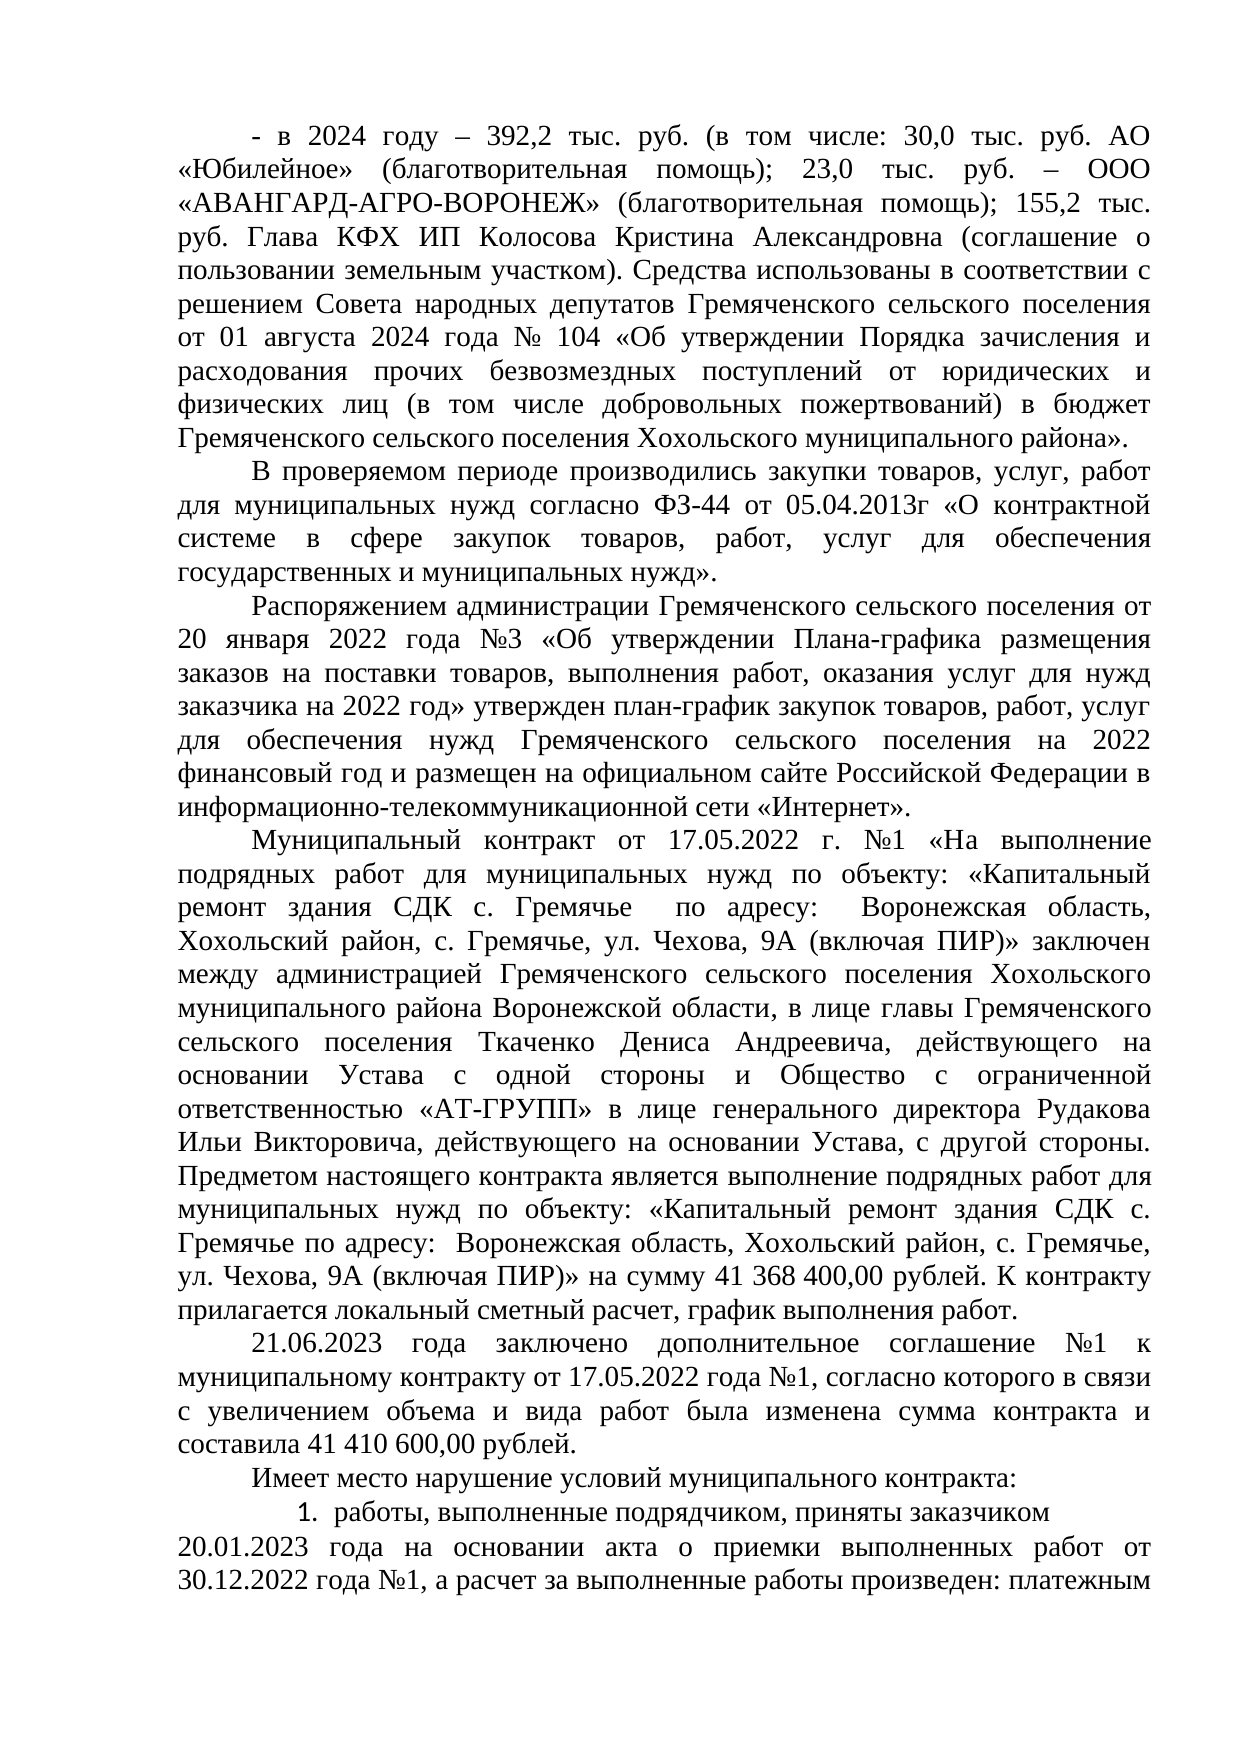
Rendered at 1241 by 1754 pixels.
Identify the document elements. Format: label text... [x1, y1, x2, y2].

text 21.06.2023 года заключено дополнительное соглашение №1 к муниципальному контракту от 17.05.2022 года №1, согласно которого в связи с увеличением объема и вида работ была изменена сумма контракта и составила 41 410 600,00 рублей. [177, 1326, 1152, 1460]
text В проверяемом периоде производились закупки товаров, услуг, работ для муниципальных нужд согласно ФЗ-44 от 05.04.2013г «О контрактной системе в сфере закупок товаров, работ, услуг для обеспечения государственных и муниципальных нужд». [177, 453, 1152, 588]
text Имеет место нарушение условий муниципального контракта: [177, 1460, 1152, 1493]
list работы, выполненные подрядчиком, приняты заказчиком [296, 1493, 1152, 1529]
title Муниципальный контракт от 17.05.2022 г. №1 «На выполнение подрядных работ для муниципальных нужд по объекту: «Капитальный ремонт здания СДК с. Гремячье по адресу: Воронежская область, Хохольский район, с. Гремячье, ул. Чехова, 9А (включая ПИР)» заключен между администрацией Гремяченского сельского поселения Хохольского муниципального района Воронежской области, в лице главы Гремяченского сельского поселения Ткаченко Дениса Андреевича, действующего на основании Устава с одной стороны и Общество с ограниченной ответственностью «АТ-ГРУПП» в лице генерального директора Рудакова Ильи Викторовича, действующего на основании Устава, с другой стороны. Предметом настоящего контракта является выполнение подрядных работ для муниципальных нужд по объекту: «Капитальный ремонт здания СДК с. Гремячье по адресу: Воронежская область, Хохольский район, с. Гремячье, ул. Чехова, 9А (включая ПИР)» на сумму 41 368 400,00 рублей. К контракту прилагается локальный сметный расчет, график выполнения работ. [177, 822, 1152, 1326]
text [177, 1529, 1152, 1596]
text - в 2024 году – 392,2 тыс. руб. (в том числе: 30,0 тыс. руб. АО «Юбилейное» (благотворительная помощь); 23,0 тыс. руб. – ООО «АВАНГАРД-АГРО-ВОРОНЕЖ» (благотворительная помощь); 155,2 тыс. руб. Глава КФХ ИП Колосова Кристина Александровна (соглашение о пользовании земельным участком). Средства использованы в соответствии с решением Совета народных депутатов Гремяченского сельского поселения от 01 августа 2024 года № 104 «Об утверждении Порядка зачисления и расходования прочих безвозмездных поступлений от юридических и физических лиц (в том числе добровольных пожертвований) в бюджет Гремяченского сельского поселения Хохольского муниципального района». [177, 118, 1152, 453]
text Распоряжением администрации Гремяченского сельского поселения от 20 января 2022 года №3 «Об утверждении Плана-графика размещения заказов на поставки товаров, выполнения работ, оказания услуг для нужд заказчика на 2022 год» утвержден план-график закупок товаров, работ, услуг для обеспечения нужд Гремяченского сельского поселения на 2022 финансовый год и размещен на официальном сайте Российской Федерации в информационно-телекоммуникационной сети «Интернет». [177, 588, 1152, 822]
